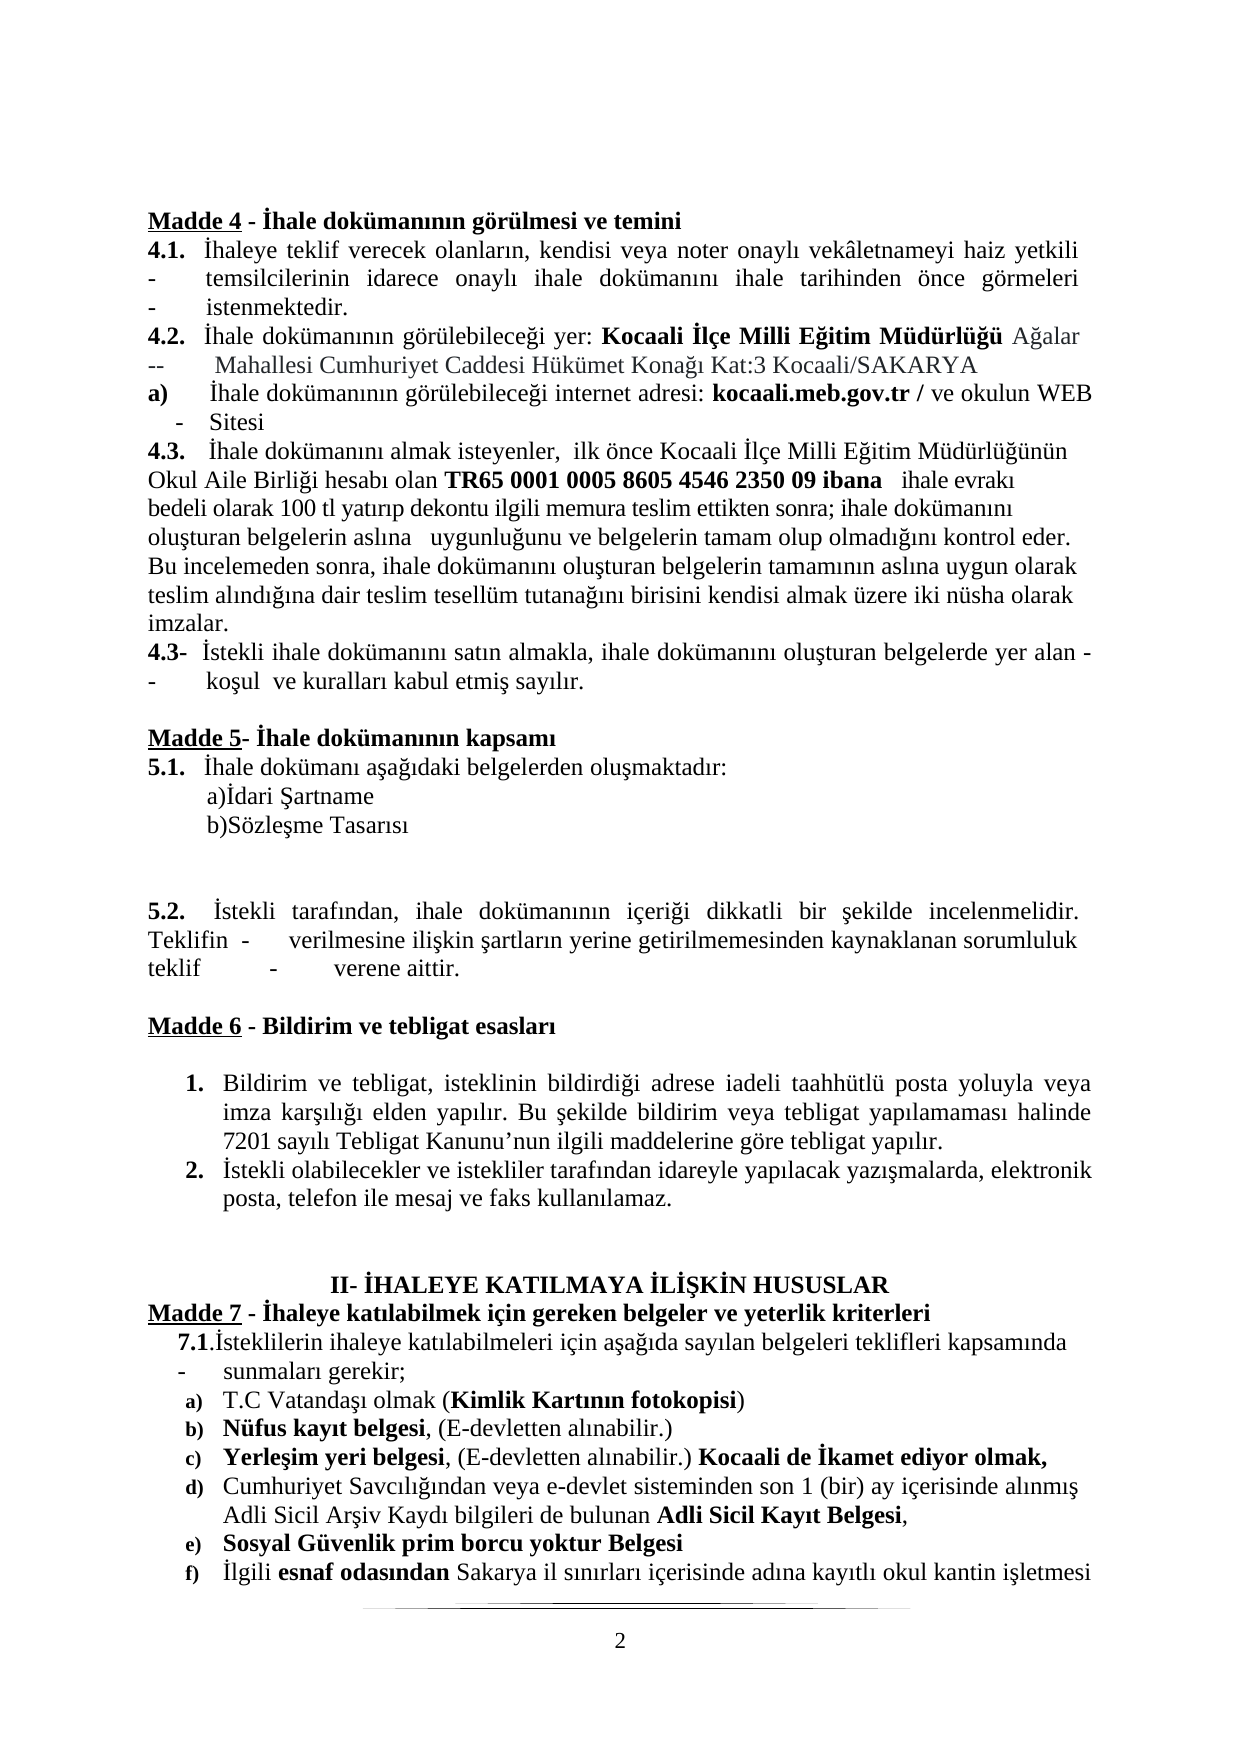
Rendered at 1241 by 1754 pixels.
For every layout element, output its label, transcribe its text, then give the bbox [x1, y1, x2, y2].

text 7.1.İsteklilerin ihaleye katılabilmeleri için aşağıda sayılan belgeleri teklifleri kapsamında - sunmaları gerekir; [133, 1327, 1079, 1385]
subtitle Madde 5- İhale dokümanının kapsamı [148, 723, 1093, 752]
list Sosyal Güvenlik prim borcu yoktur Belgesi [185, 1528, 1079, 1557]
list Nüfus kayıt belgesi, (E-devletten alınabilir.) [185, 1413, 1093, 1442]
list İstekli tarafından, ihale dokümanının içeriği dikkatli bir şekilde incelenmelidir. Teklifin - verilmesine ilişkin şartların yerine getirilmemesinden kaynaklanan sorumluluk teklif - verene aittir. [148, 896, 1079, 982]
list Bildirim ve tebligat, isteklinin bildirdiği adrese iadeli taahhütlü posta yoluyla veya imza karşılığı elden yapılır. Bu şekilde bildirim veya tebligat yapılamaması halinde 7201 sayılı Tebligat Kanunu’nun ilgili maddelerine göre tebligat yapılır. [185, 1068, 1093, 1155]
list 4.3- İstekli ihale dokümanını satın almakla, ihale dokümanını oluşturan belgelerde yer alan - - koşul ve kuralları kabul etmiş sayılır. [148, 637, 1093, 695]
list T.C Vatandaşı olmak (Kimlik Kartının fotokopisi) [185, 1385, 1093, 1413]
list Cumhuriyet Savcılığından veya e-devlet sisteminden son 1 (bir) ay içerisinde alınmış Adli Sicil Arşiv Kaydı bilgileri de bulunan Adli Sicil Kayıt Belgesi, [185, 1471, 1079, 1528]
list İhale dokümanı aşağıdaki belgelerden oluşmaktadır: [148, 752, 1093, 781]
list İhaleye teklif verecek olanların, kendisi veya noter onaylı vekâletnameyi haiz yetkili - temsilcilerinin idarece onaylı ihale dokümanını ihale tarihinden önce görmeleri - istenmektedir. [148, 235, 1080, 321]
subtitle Madde 4 - İhale dokümanının görülmesi ve temini [148, 206, 1093, 235]
subtitle Madde 6 - Bildirim ve tebligat esasları [148, 1011, 1093, 1040]
list İhale dokümanının görülebileceği internet adresi: kocaali.meb.gov.tr / ve okulun WEB - Sitesi [148, 378, 1093, 436]
list Yerleşim yeri belgesi, (E-devletten alınabilir.) Kocaali de İkamet ediyor olmak, [185, 1442, 1079, 1471]
list İstekli olabilecekler ve istekliler tarafından idareyle yapılacak yazışmalarda, elektronik posta, telefon ile mesaj ve faks kullanılamaz. [185, 1155, 1093, 1212]
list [185, 1557, 1093, 1586]
text Madde 7 - İhaleye katılabilmek için gereken belgeler ve yeterlik kriterleri [148, 1298, 1093, 1327]
list İhale dokümanını almak isteyenler, ilk önce Kocaali İlçe Milli Eğitim Müdürlüğünün Okul Aile Birliği hesabı olan TR65 0001 0005 8605 4546 2350 09 ibana ihale evrakı bedeli olarak 100 tl yatırıp dekontu ilgili memura teslim ettikten sonra; ihale dokümanını oluşturan belgelerin aslına uygunluğunu ve belgelerin tamam olup olmadığını kontrol eder. Bu incelemeden sonra, ihale dokümanını oluşturan belgelerin tamamının aslına uygun olarak teslim alındığına dair teslim tesellüm tutanağını birisini kendisi almak üzere iki nüsha olarak imzalar. [148, 436, 1079, 637]
text a)İdari Şartname [207, 781, 1093, 810]
text b)Sözleşme Tasarısı [207, 810, 1093, 838]
list İhale dokümanının görülebileceği yer: Kocaali İlçe Milli Eğitim Müdürlüğü Ağalar -- Mahallesi Cumhuriyet Caddesi Hükümet Konağı Kat:3 Kocaali/SAKARYA [148, 321, 1080, 378]
subtitle II- İHALEYE KATILMAYA İLİŞKİN HUSUSLAR [148, 1270, 1065, 1298]
